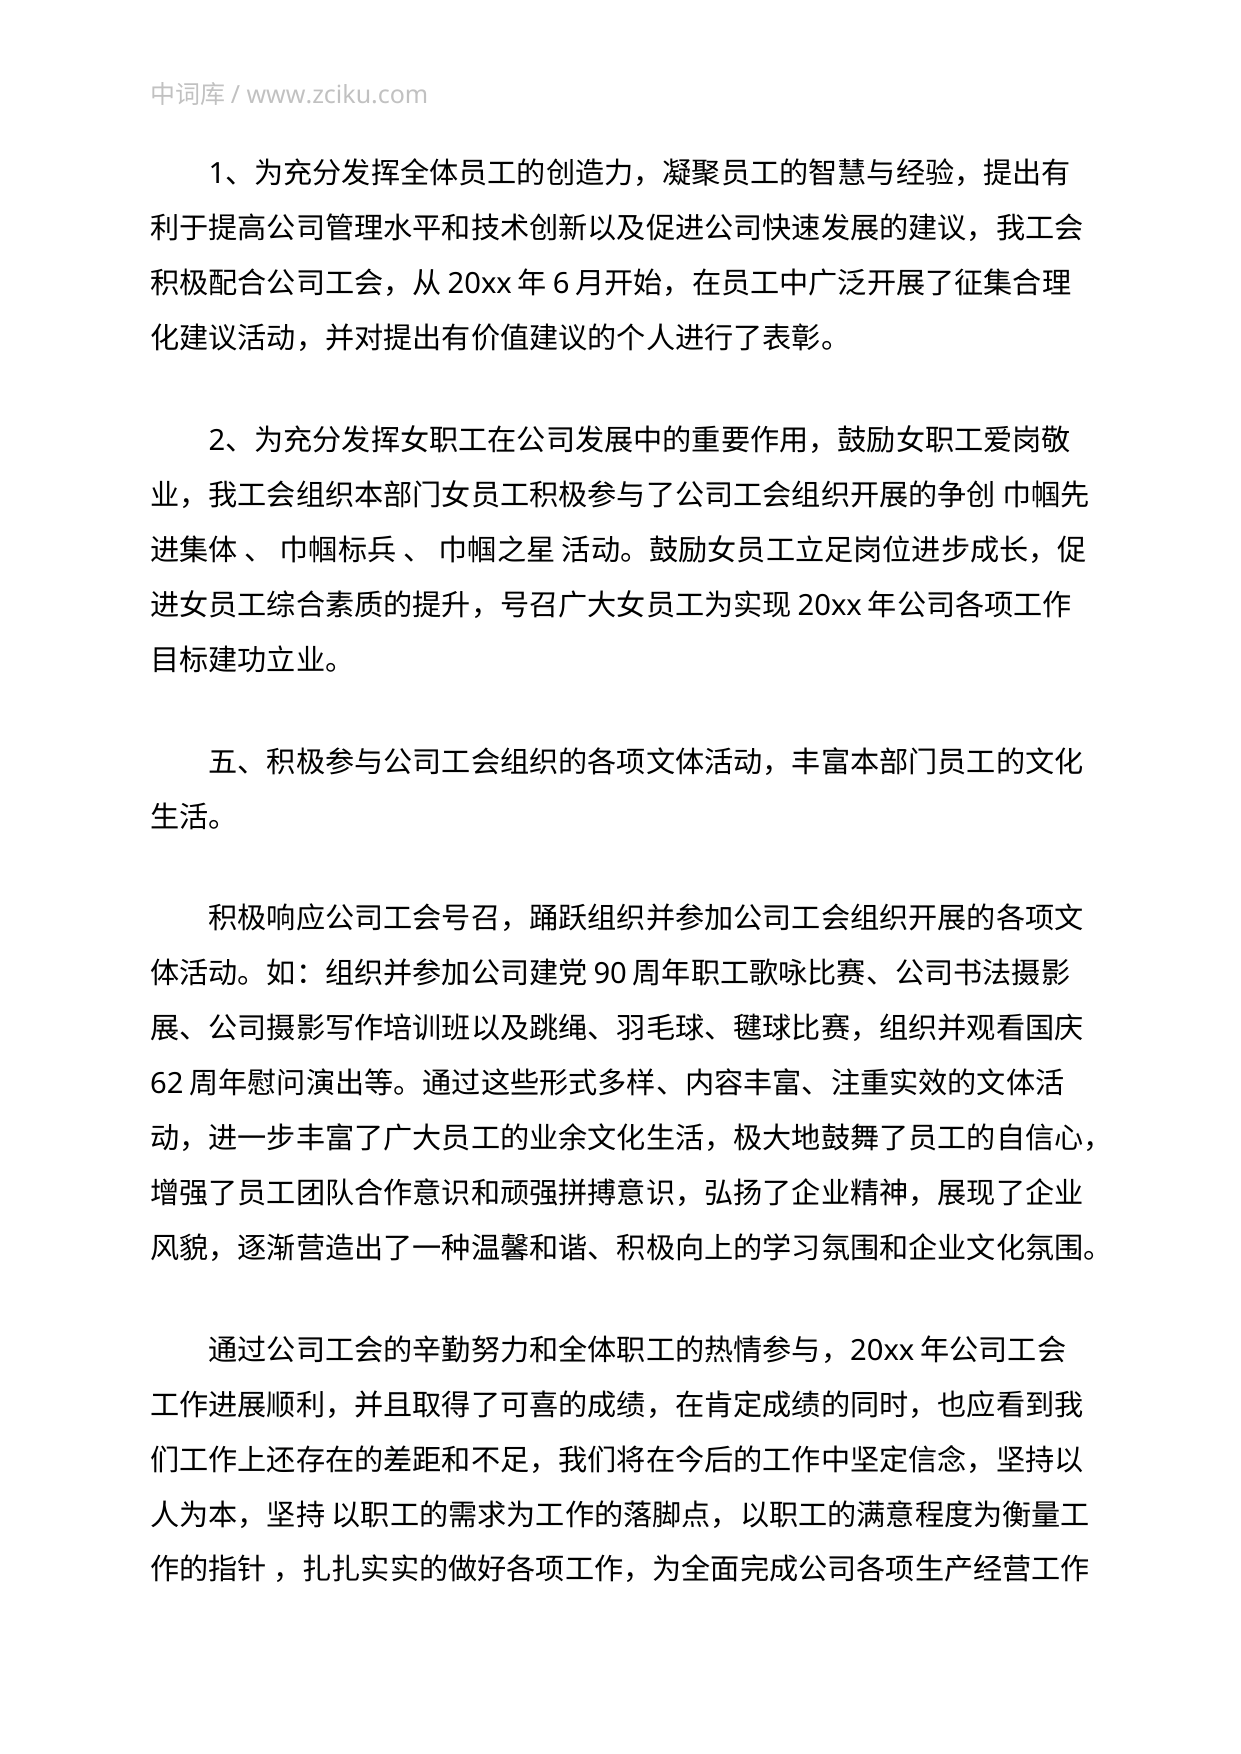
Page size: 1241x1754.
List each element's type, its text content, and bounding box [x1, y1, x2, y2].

text 1、为充分发挥全体员工的创造力，凝聚员工的智慧与经验，提出有利于提高公司管理水平和技术创新以及促进公司快速发展的建议，我工会积极配合公司工会，从20xx年6月开始，在员工中广泛开展了征集合理化建议活动，并对提出有价值建议的个人进行了表彰。 [150, 150, 1090, 357]
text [150, 1326, 1090, 1588]
text 积极响应公司工会号召，踊跃组织并参加公司工会组织开展的各项文体活动。如：组织并参加公司建党90周年职工歌咏比赛、公司书法摄影展、公司摄影写作培训班以及跳绳、羽毛球、毽球比赛，组织并观看国庆62周年慰问演出等。通过这些形式多样、内容丰富、注重实效的文体活动，进一步丰富了广大员工的业余文化生活，极大地鼓舞了员工的自信心，增强了员工团队合作意识和顽强拼搏意识，弘扬了企业精神，展现了企业风貌，逐渐营造出了一种温馨和谐、积极向上的学习氛围和企业文化氛围。 [150, 895, 1090, 1267]
text 2、为充分发挥女职工在公司发展中的重要作用，鼓励女职工爱岗敬业，我工会组织本部门女员工积极参与了公司工会组织开展的争创 巾帼先进集体 、 巾帼标兵 、 巾帼之星 活动。鼓励女员工立足岗位进步成长，促进女员工综合素质的提升，号召广大女员工为实现20xx年公司各项工作目标建功立业。 [150, 417, 1090, 679]
text 五、积极参与公司工会组织的各项文体活动，丰富本部门员工的文化生活。 [150, 738, 1090, 835]
